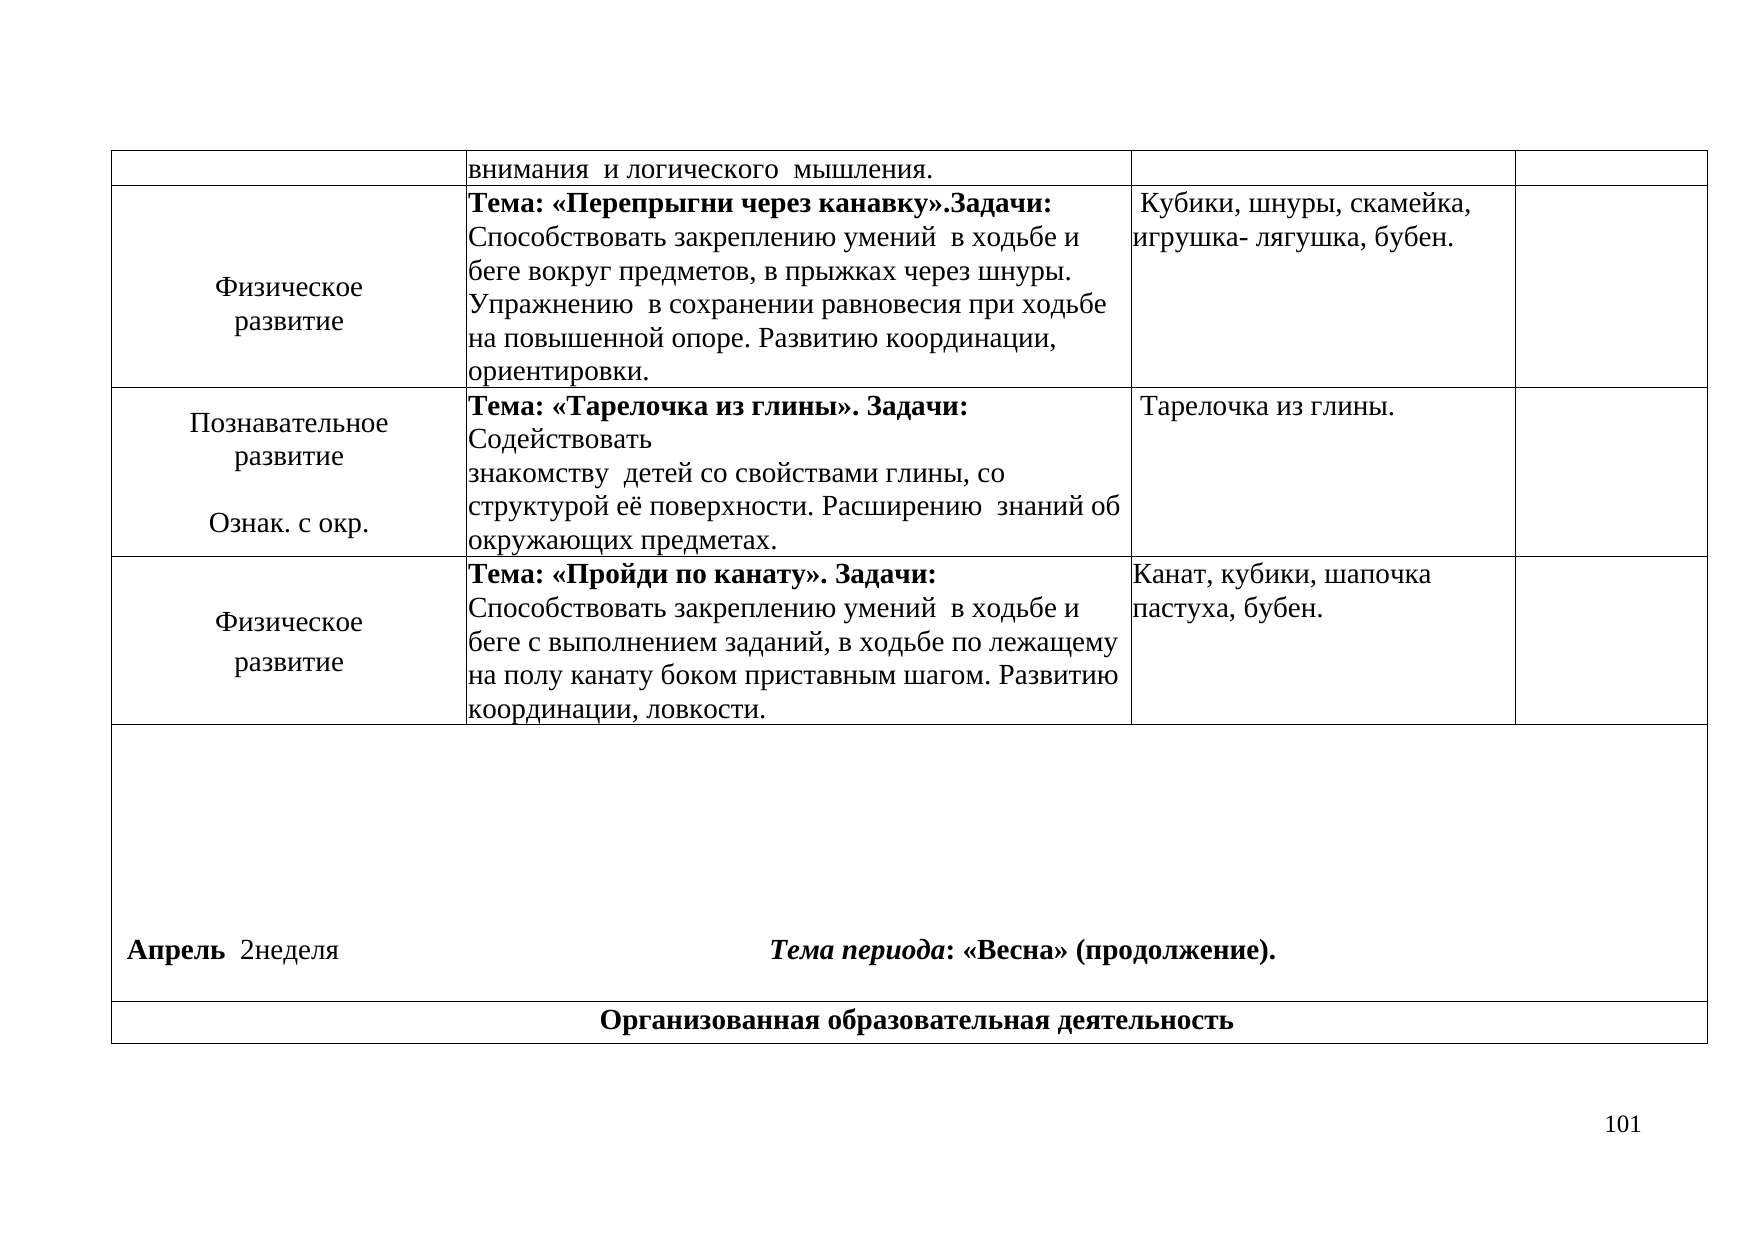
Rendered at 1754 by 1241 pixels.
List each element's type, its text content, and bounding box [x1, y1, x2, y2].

table_cell [1516, 151, 1707, 184]
table_cell Физическое развитие [112, 186, 466, 387]
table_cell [1132, 151, 1515, 184]
table_cell Тарелочка из глины. [1132, 388, 1515, 556]
table_cell Тема: «Перепрыгни через канавку».Задачи: Способствовать закреплению умений в ходьбе и беге вокруг предметов, в прыжках через шнуры. Упражнению в сохранении равновесия при ходьбе на повышенной опоре. Развитию координации, ориентировки. [467, 186, 1131, 387]
table_cell Тема: «Тарелочка из глины». Задачи: Содействовать знакомству детей со свойствами глины, со структурой её поверхности. Расширению знаний об окружающих предметах. [467, 388, 1131, 556]
table_cell [1516, 388, 1707, 556]
table_cell Канат, кубики, шапочка пастуха, бубен. [1132, 557, 1515, 724]
table_cell [1516, 186, 1707, 387]
table_cell Физическое развитие [112, 557, 466, 724]
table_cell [112, 151, 466, 184]
table_cell [1516, 557, 1707, 724]
table_cell Тема: «Пройди по канату». Задачи: Способствовать закреплению умений в ходьбе и беге с выполнением заданий, в ходьбе по лежащему на полу канату боком приставным шагом. Развитию координации, ловкости. [467, 557, 1131, 724]
table_cell Кубики, шнуры, скамейка, игрушка- лягушка, бубен. [1132, 186, 1515, 387]
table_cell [467, 151, 1131, 184]
table_cell Апрель 2неделя Тема периода: «Весна» (продолжение). [112, 725, 1707, 1001]
table_cell Познавательное развитие Ознак. с окр. [112, 388, 466, 556]
table_cell Организованная образовательная деятельность [112, 1002, 1707, 1042]
